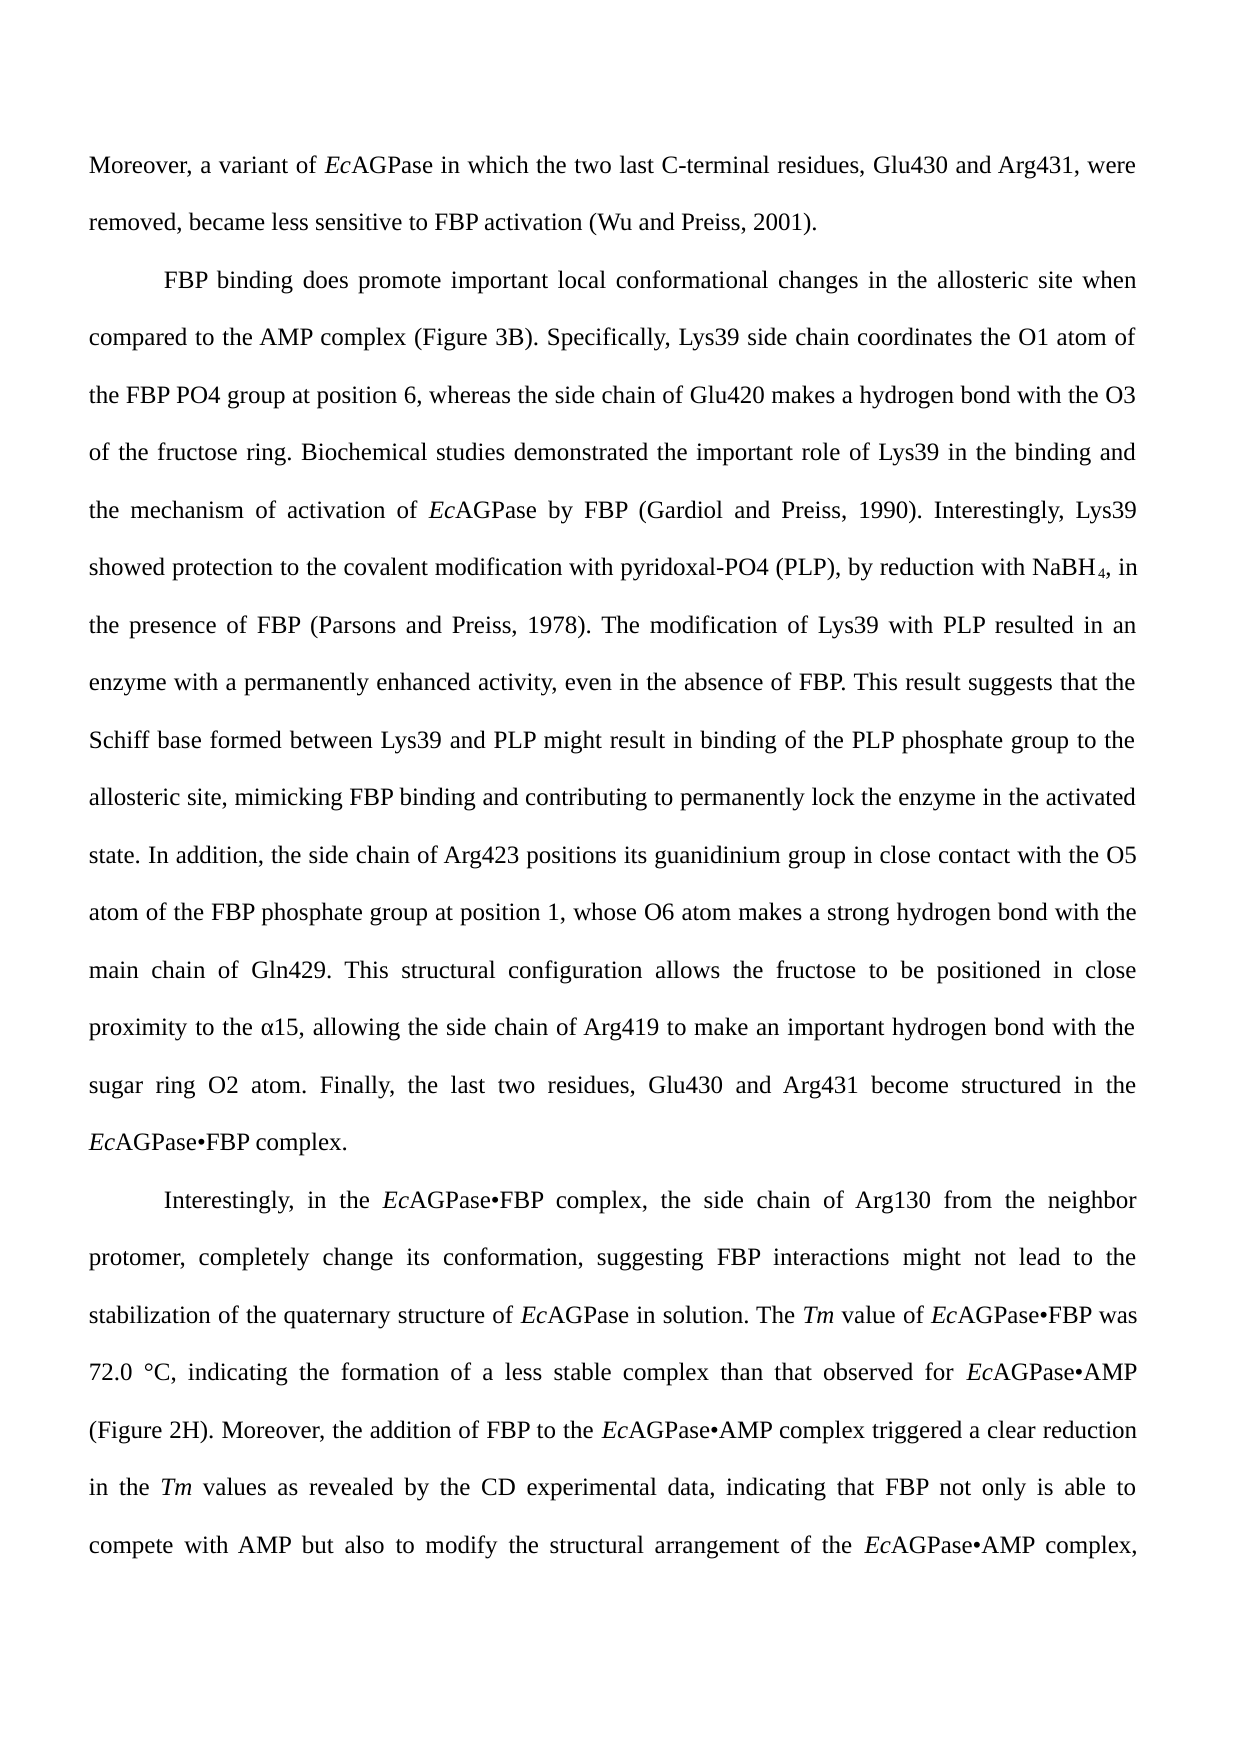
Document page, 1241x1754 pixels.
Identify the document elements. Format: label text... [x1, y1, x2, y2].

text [89, 150, 1138, 236]
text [89, 1185, 1138, 1559]
text FBP binding does promote important local conformational changes in the allosteric site when compared to the AMP complex (Figure 3B). Specifically, Lys39 side chain coordinates the O1 atom of the FBP PO4 group at position 6, whereas the side chain of Glu420 makes a hydrogen bond with the O3 of the fructose ring. Biochemical studies demonstrated the important role of Lys39 in the binding and the mechanism of activation of EcAGPase by FBP (Gardiol and Preiss, 1990). Interestingly, Lys39 showed protection to the covalent modification with pyridoxal-PO4 (PLP), by reduction with NaBH4, in the presence of FBP (Parsons and Preiss, 1978). The modification of Lys39 with PLP resulted in an enzyme with a permanently enhanced activity, even in the absence of FBP. This result suggests that the Schiff base formed between Lys39 and PLP might result in binding of the PLP phosphate group to the allosteric site, mimicking FBP binding and contributing to permanently lock the enzyme in the activated state. In addition, the side chain of Arg423 positions its guanidinium group in close contact with the O5 atom of the FBP phosphate group at position 1, whose O6 atom makes a strong hydrogen bond with the main chain of Gln429. This structural configuration allows the fructose to be positioned in close proximity to the α15, allowing the side chain of Arg419 to make an important hydrogen bond with the sugar ring O2 atom. Finally, the last two residues, Glu430 and Arg431 become structured in the EcAGPase•FBP complex. [89, 265, 1138, 1156]
